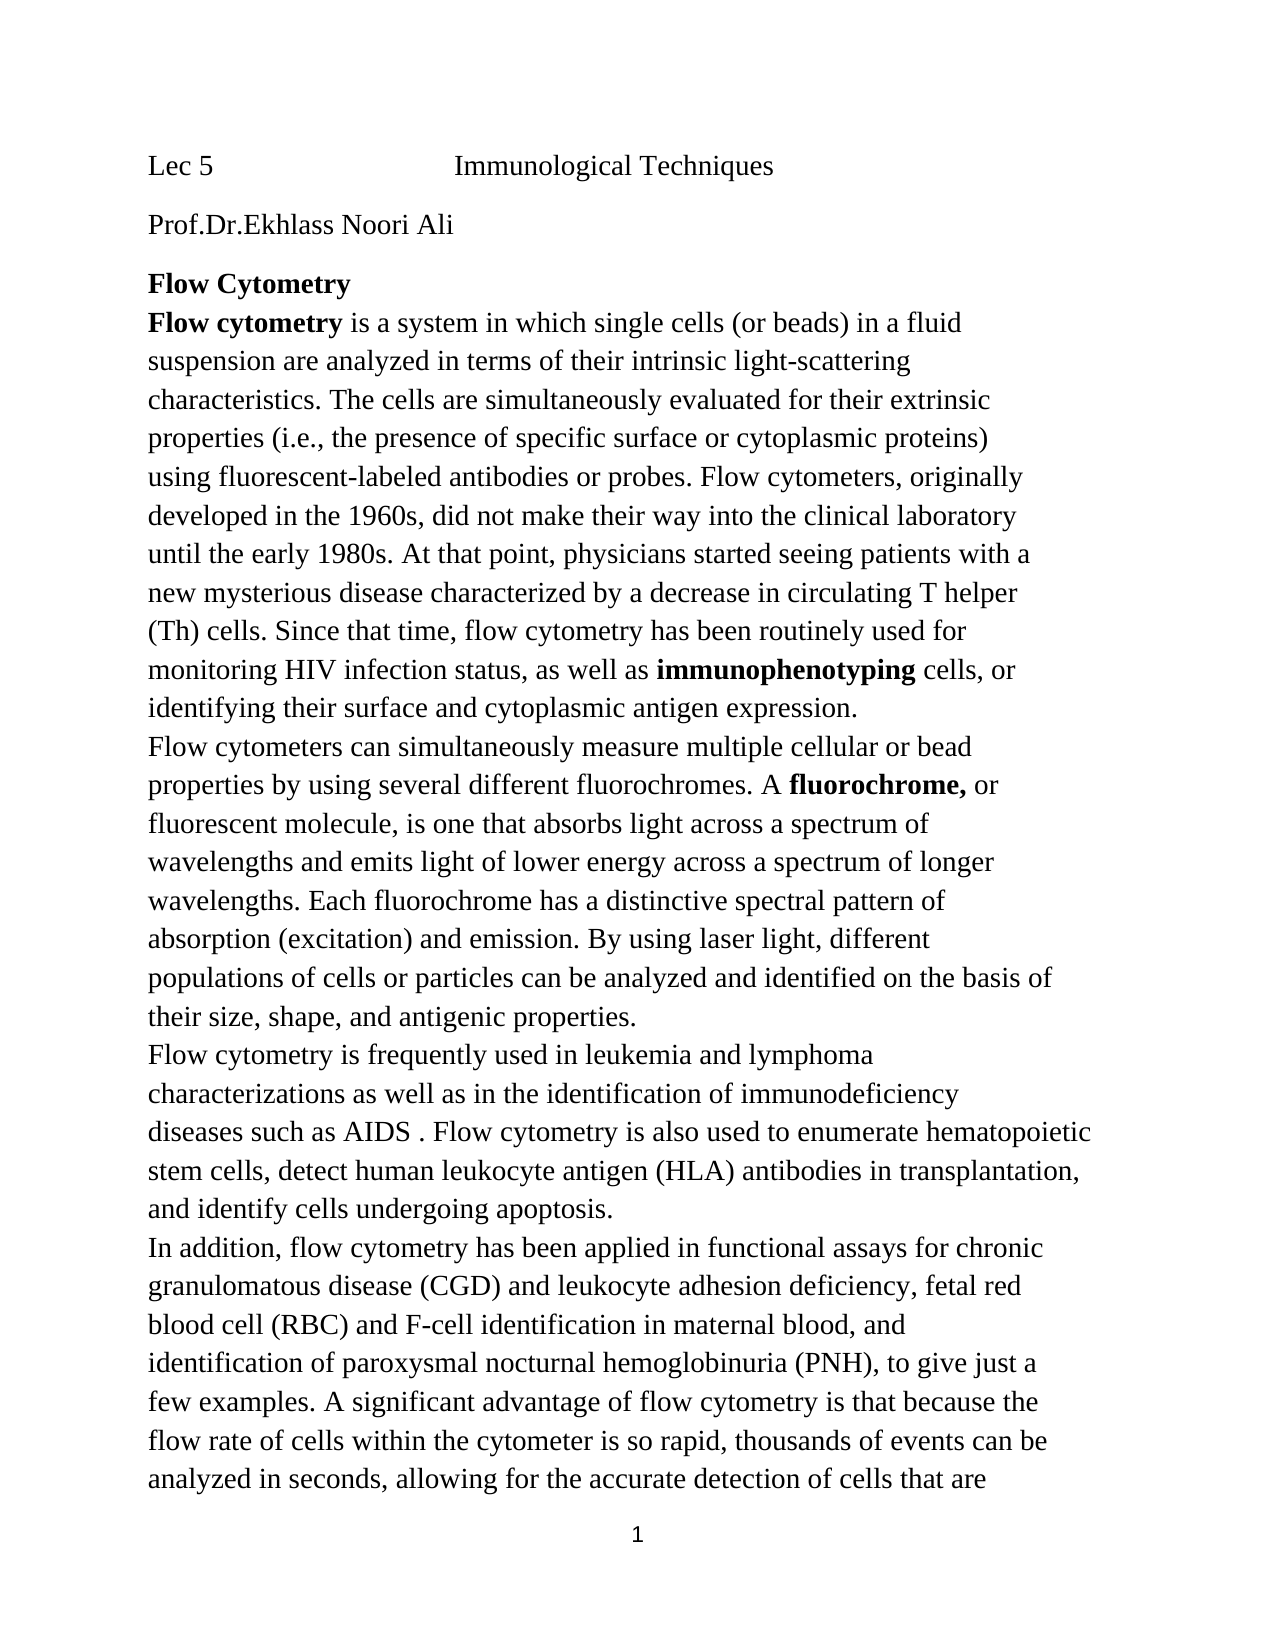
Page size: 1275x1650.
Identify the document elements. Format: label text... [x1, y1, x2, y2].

text wavelengths. Each fluorochrome has a distinctive spectral pattern of [148, 883, 1127, 917]
text populations of cells or particles can be analyzed and identified on the basis of [148, 960, 1127, 994]
text properties by using several different fluorochromes. A fluorochrome, or [148, 767, 1127, 801]
text wavelengths and emits light of lower energy across a spectrum of longer [148, 844, 1127, 878]
text Flow cytometry is a system in which single cells (or beads) in a fluid [148, 305, 1127, 338]
text blood cell (RBC) and F-cell identification in maternal blood, and [148, 1307, 1127, 1341]
text characterizations as well as in the identification of immunodeficiency [148, 1076, 1127, 1109]
text In addition, flow cytometry has been applied in functional assays for chronic [148, 1230, 1127, 1263]
text properties (i.e., the presence of specific surface or cytoplasmic proteins) [148, 421, 1127, 454]
text new mysterious disease characterized by a decrease in circulating T helper [148, 575, 1127, 608]
text suspension are analyzed in terms of their intrinsic light-scattering [148, 343, 1127, 377]
text characteristics. The cells are simultaneously evaluated for their extrinsic [148, 382, 1127, 416]
text Flow Cytometry [148, 266, 1127, 300]
text using fluorescent-labeled antibodies or probes. Flow cytometers, originally [148, 459, 1127, 493]
text developed in the 1960s, did not make their way into the clinical laboratory [148, 498, 1127, 531]
text identification of paroxysmal nocturnal hemoglobinuria (PNH), to give just a [148, 1346, 1127, 1379]
text monitoring HIV infection status, as well as immunophenotyping cells, or [148, 652, 1127, 685]
text Flow cytometry is frequently used in leukemia and lymphoma [148, 1037, 1127, 1071]
text diseases such as AIDS . Flow cytometry is also used to enumerate hematopoietic stem cells, detect human leukocyte antigen (HLA) antibodies in transplantation, and identify cells undergoing apoptosis. [148, 1114, 1127, 1225]
text absorption (excitation) and emission. By using laser light, different [148, 922, 1127, 955]
text few examples. A significant advantage of flow cytometry is that because the [148, 1384, 1127, 1418]
text until the early 1980s. At that point, physicians started seeing patients with a [148, 536, 1127, 570]
text granulomatous disease (CGD) and leukocyte adhesion deficiency, fetal red [148, 1268, 1127, 1302]
text identifying their surface and cytoplasmic antigen expression. [148, 690, 1127, 724]
text fluorescent molecule, is one that absorbs light across a spectrum of [148, 806, 1127, 839]
text their size, shape, and antigenic properties. [148, 999, 1127, 1032]
text Prof.Dr.Ekhlass Noori Ali [148, 207, 1127, 241]
text analyzed in seconds, allowing for the accurate detection of cells that are [148, 1461, 1127, 1495]
text Flow cytometers can simultaneously measure multiple cellular or bead [148, 729, 1127, 762]
text flow rate of cells within the cytometer is so rapid, thousands of events can be [148, 1423, 1127, 1456]
text Lec 5 Immunological Techniques [148, 148, 1127, 181]
text (Th) cells. Since that time, flow cytometry has been routinely used for [148, 613, 1127, 647]
